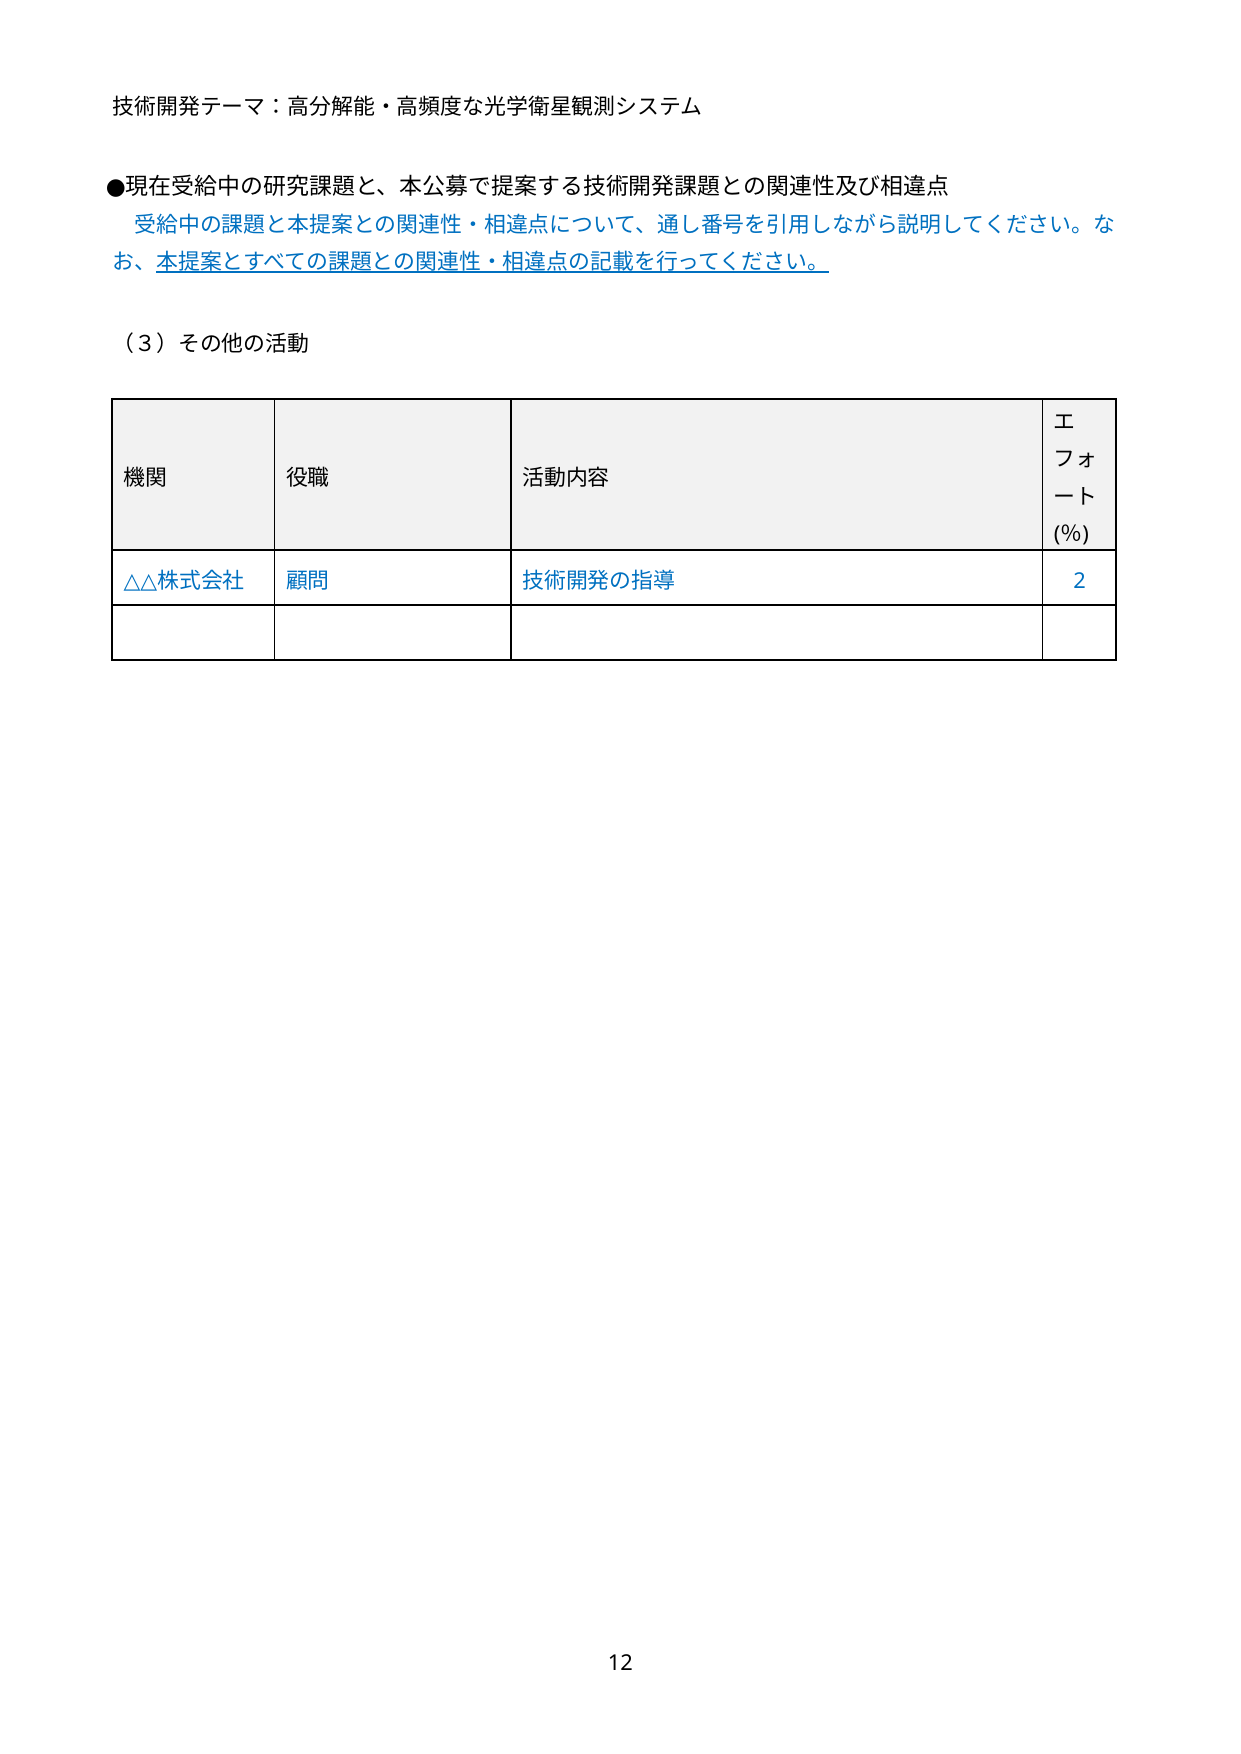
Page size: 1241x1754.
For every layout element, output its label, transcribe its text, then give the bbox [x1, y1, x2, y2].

table_header エフォート (％) [1043, 400, 1115, 549]
table_header 役職 [275, 400, 510, 549]
table_header 機関 [113, 400, 274, 549]
text ●現在受給中の研究課題と、本公募で提案する技術開発課題との関連性及び相違点 [83, 164, 1128, 202]
table_cell 顧問 [275, 551, 510, 604]
table_cell 2 [1043, 551, 1115, 604]
table_cell [1043, 606, 1115, 659]
table_header 活動内容 [512, 400, 1042, 549]
table_cell [113, 606, 274, 659]
table_cell △△株式会社 [113, 551, 274, 604]
text （３）その他の活動 [112, 314, 1128, 360]
text 受給中の課題と本提案との関連性・相違点について、通し番号を引用しながら説明してください。なお、本提案とすべての課題との関連性・相違点の記載を行ってください。 [112, 202, 1128, 277]
table_cell [512, 606, 1042, 659]
table_cell 技術開発の指導 [512, 551, 1042, 604]
table_cell [275, 606, 510, 659]
